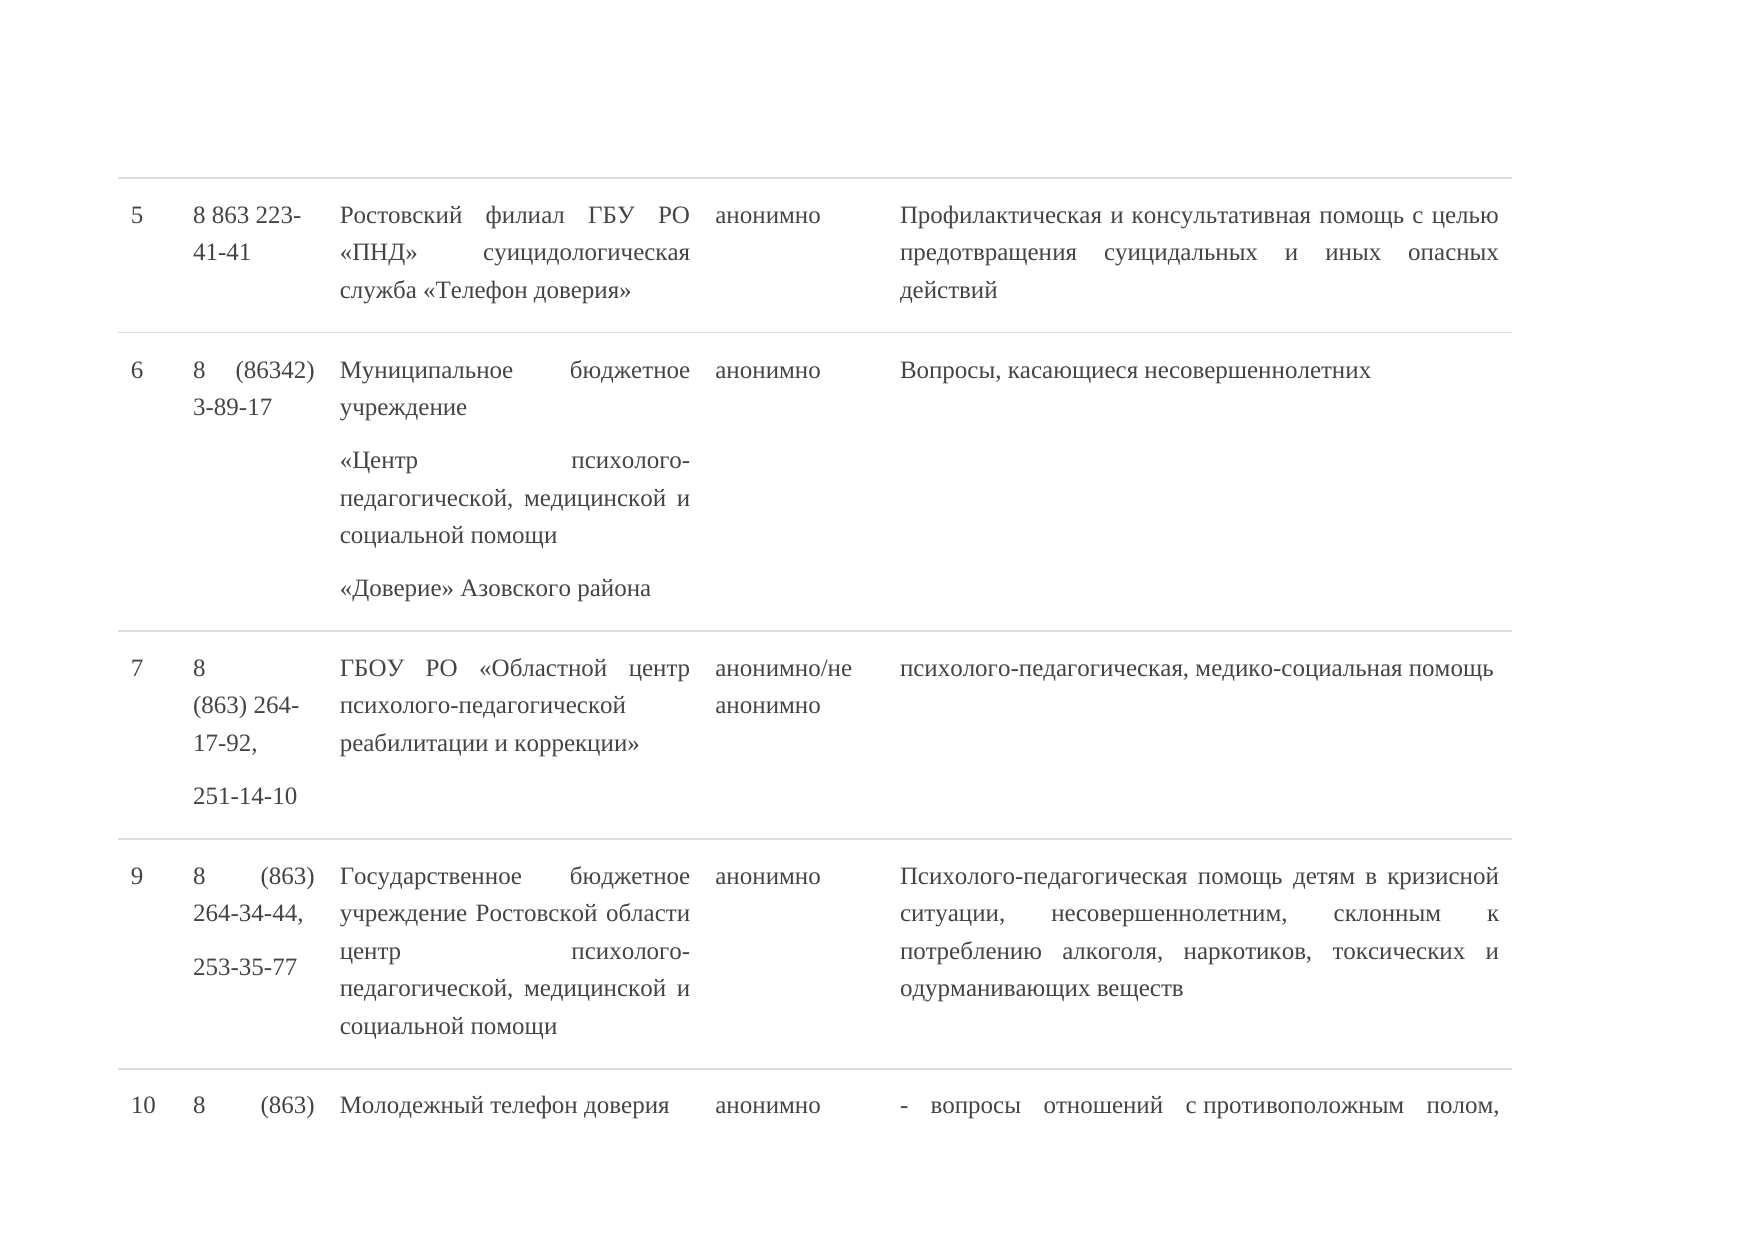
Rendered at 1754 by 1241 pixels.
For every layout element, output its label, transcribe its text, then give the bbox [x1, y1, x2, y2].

table_cell анонимно [703, 333, 887, 630]
table_cell Муниципальное бюджетное учреждение «Центр психолого-педагогической, медицинской и социальной помощи «Доверие» Азовского района [327, 333, 703, 630]
table_cell 9 [118, 840, 180, 1068]
table_cell анонимно [703, 179, 887, 332]
table_cell Ростовский филиал ГБУ РО «ПНД» суицидологическая служба «Телефон доверия» [327, 179, 703, 332]
table_cell 8 (863) 264-34-44, 253-35-77 [180, 840, 327, 1068]
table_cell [887, 1070, 1512, 1147]
table_cell ГБОУ РО «Областной центр психолого-педагогической реабилитации и коррекции» [327, 632, 703, 838]
table_cell анонимно/не анонимно [703, 632, 887, 838]
table_cell 8 (86342) 3-89-17 [180, 333, 327, 630]
table_cell Профилактическая и консультативная помощь с целью предотвращения суицидальных и иных опасных действий [887, 179, 1512, 332]
table_cell Психолого-педагогическая помощь детям в кризисной ситуации, несовершеннолетним, склонным к потреблению алкоголя, наркотиков, токсических и одурманивающих веществ [887, 840, 1512, 1068]
table_cell Государственное бюджетное учреждение Ростовской области центр психолого-педагогической, медицинской и социальной помощи [327, 840, 703, 1068]
table_cell 7 [118, 632, 180, 838]
table_cell психолого-педагогическая, медико-социальная помощь [887, 632, 1512, 838]
table_cell анонимно [703, 840, 887, 1068]
table_cell 6 [118, 333, 180, 630]
table_cell 8 863 223-41-41 [180, 179, 327, 332]
table_cell Вопросы, касающиеся несовершеннолетних [887, 333, 1512, 630]
table_cell 5 [118, 179, 180, 332]
table_cell 10 [118, 1070, 180, 1147]
table_cell анонимно [703, 1070, 887, 1147]
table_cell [327, 1070, 703, 1147]
table_cell 8 (863) 237-48-48 [180, 1070, 327, 1147]
table_cell 8 (863) 264-17-92, 251-14-10 [180, 632, 327, 838]
